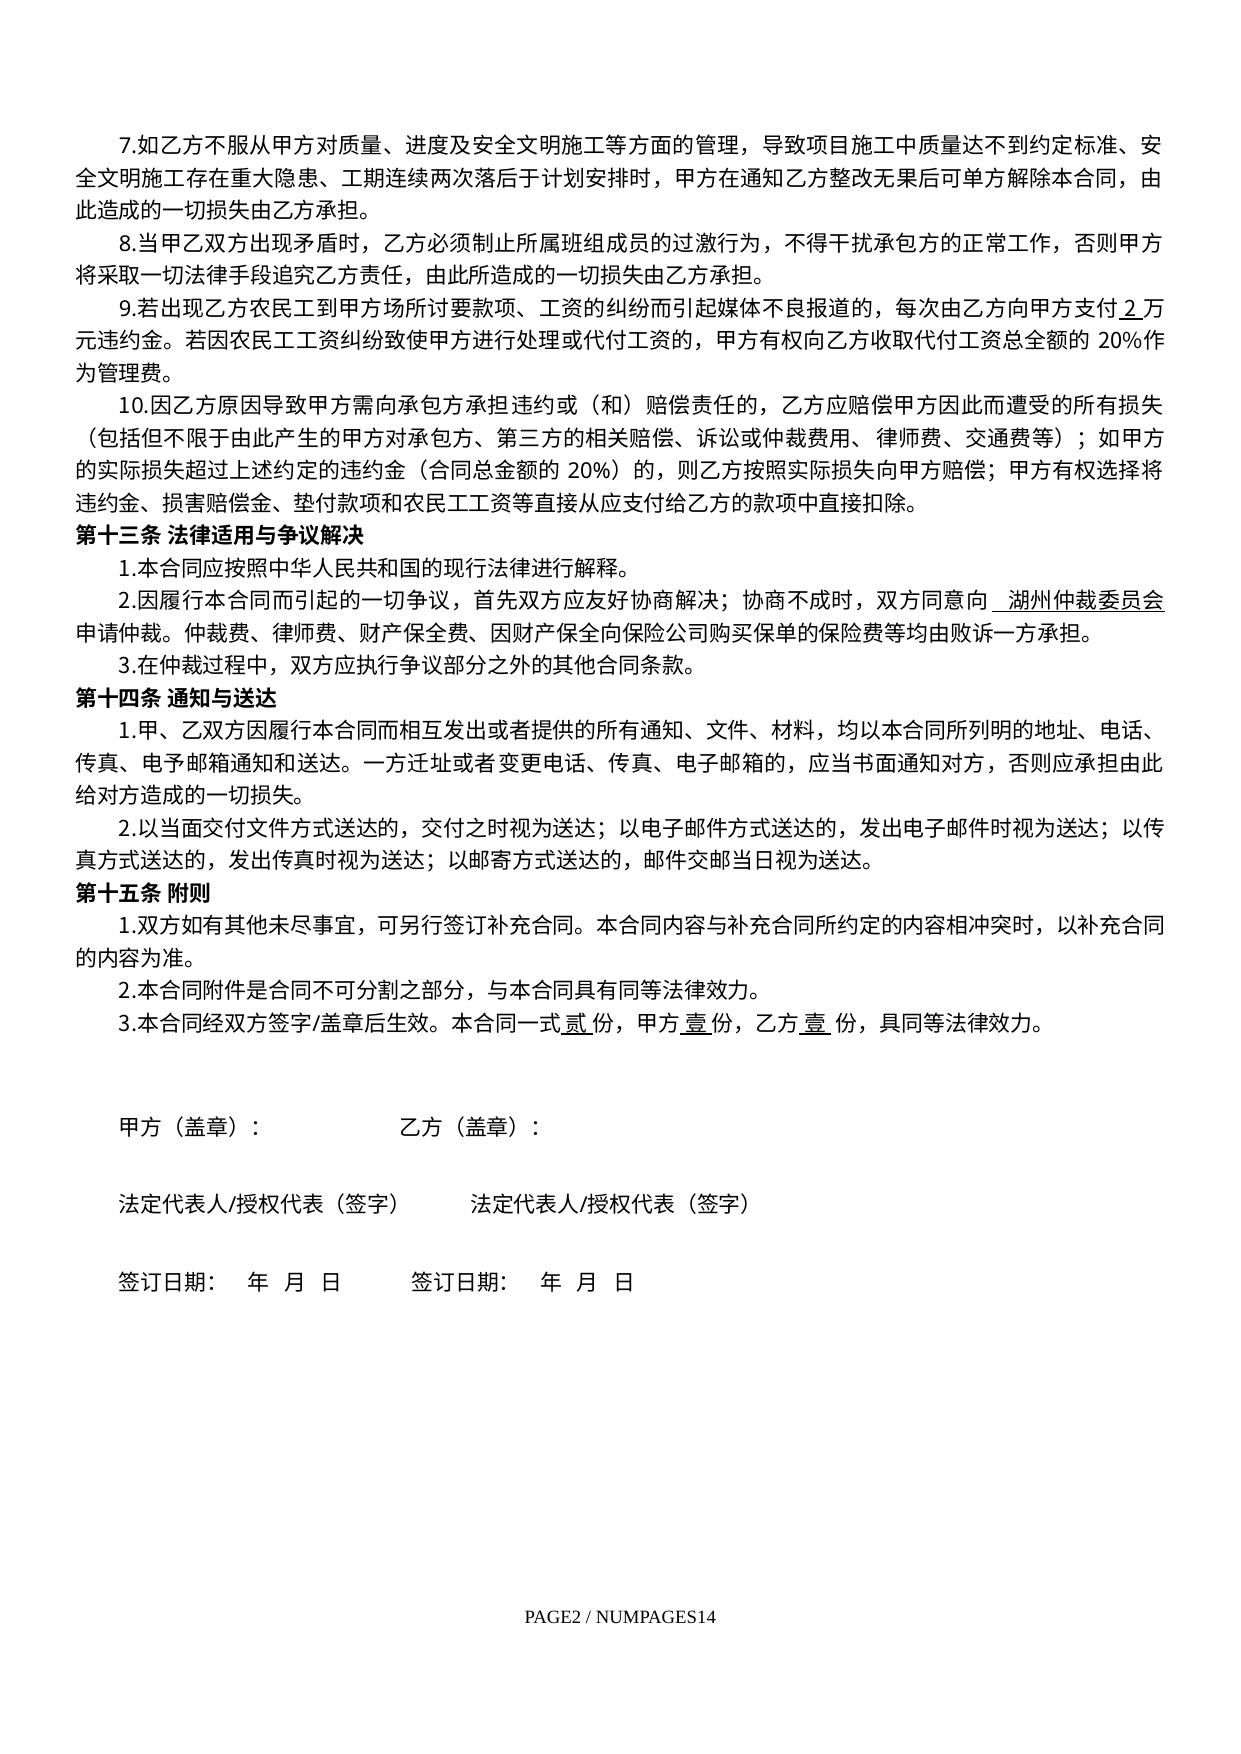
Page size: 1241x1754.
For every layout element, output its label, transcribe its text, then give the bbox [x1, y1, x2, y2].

text 1.甲、乙双方因履行本合同而相互发出或者提供的所有通知、文件、材料，均以本合同所列明的地址、电话、传真、电予邮箱通知和送达。一方迁址或者变更电话、传真、电子邮箱的，应当书面通知对方，否则应承担由此给对方造成的一切损失。 [75, 713, 1165, 811]
text 8.当甲乙双方出现矛盾时，乙方必须制止所属班组成员的过激行为，不得干扰承包方的正常工作，否则甲方将采取一切法律手段追究乙方责任，由此所造成的一切损失由乙方承担。 [75, 226, 1165, 291]
text 7.如乙方不服从甲方对质量、进度及安全文明施工等方面的管理，导致项目施工中质量达不到约定标准、安全文明施工存在重大隐患、工期连续两次落后于计划安排时，甲方在通知乙方整改无果后可单方解除本合同，由此造成的一切损失由乙方承担。 [75, 128, 1165, 226]
text 10.因乙方原因导致甲方需向承包方承担违约或（和）赔偿责任的，乙方应赔偿甲方因此而遭受的所有损失（包括但不限于由此产生的甲方对承包方、第三方的相关赔偿、诉讼或仲裁费用、律师费、交通费等）；如甲方的实际损失超过上述约定的违约金（合同总金额的20%）的，则乙方按照实际损失向甲方赔偿；甲方有权选择将违约金、损害赔偿金、垫付款项和农民工工资等直接从应支付给乙方的款项中直接扣除。 [75, 388, 1165, 518]
text 2.以当面交付文件方式送达的，交付之时视为送达；以电子邮件方式送达的，发出电子邮件时视为送达；以传真方式送达的，发出传真时视为送达；以邮寄方式送达的，邮件交邮当日视为送达。 [75, 811, 1165, 876]
text 签订日期： 年 月 日 签订日期： 年 月 日 [75, 1264, 1165, 1297]
text 3.本合同经双方签字/盖章后生效。本合同一式 贰 份，甲方 壹 份，乙方 壹 份，具同等法律效力。 [75, 1006, 1165, 1038]
text 第十五条 附则 [75, 876, 1165, 908]
text 3.在仲裁过程中，双方应执行争议部分之外的其他合同条款。 [75, 648, 1165, 681]
text 法定代表人/授权代表（签字） 法定代表人/授权代表（签字） [75, 1187, 1165, 1219]
text 2.本合同附件是合同不可分割之部分，与本合同具有同等法律效力。 [75, 973, 1165, 1006]
text 第十三条 法律适用与争议解决 [75, 518, 1165, 551]
text 甲方（盖章）： 乙方（盖章）： [75, 1109, 1165, 1142]
text 2.因履行本合同而引起的一切争议，首先双方应友好协商解决；协商不成时，双方同意向 湖州仲裁委员会 申请仲裁。仲裁费、律师费、财产保全费、因财产保全向保险公司购买保单的保险费等均由败诉一方承担。 [75, 583, 1165, 648]
text 9.若出现乙方农民工到甲方场所讨要款项、工资的纠纷而引起媒体不良报道的，每次由乙方向甲方支付 2 万元违约金。若因农民工工资纠纷致使甲方进行处理或代付工资的，甲方有权向乙方收取代付工资总全额的20%作为管理费。 [75, 291, 1165, 388]
text 1.双方如有其他未尽事宜，可另行签订补充合同。本合同内容与补充合同所约定的内容相冲突时，以补充合同的内容为准。 [75, 908, 1165, 973]
text 第十四条 通知与送达 [75, 681, 1165, 713]
text 1.本合同应按照中华人民共和国的现行法律进行解释。 [75, 551, 1165, 583]
